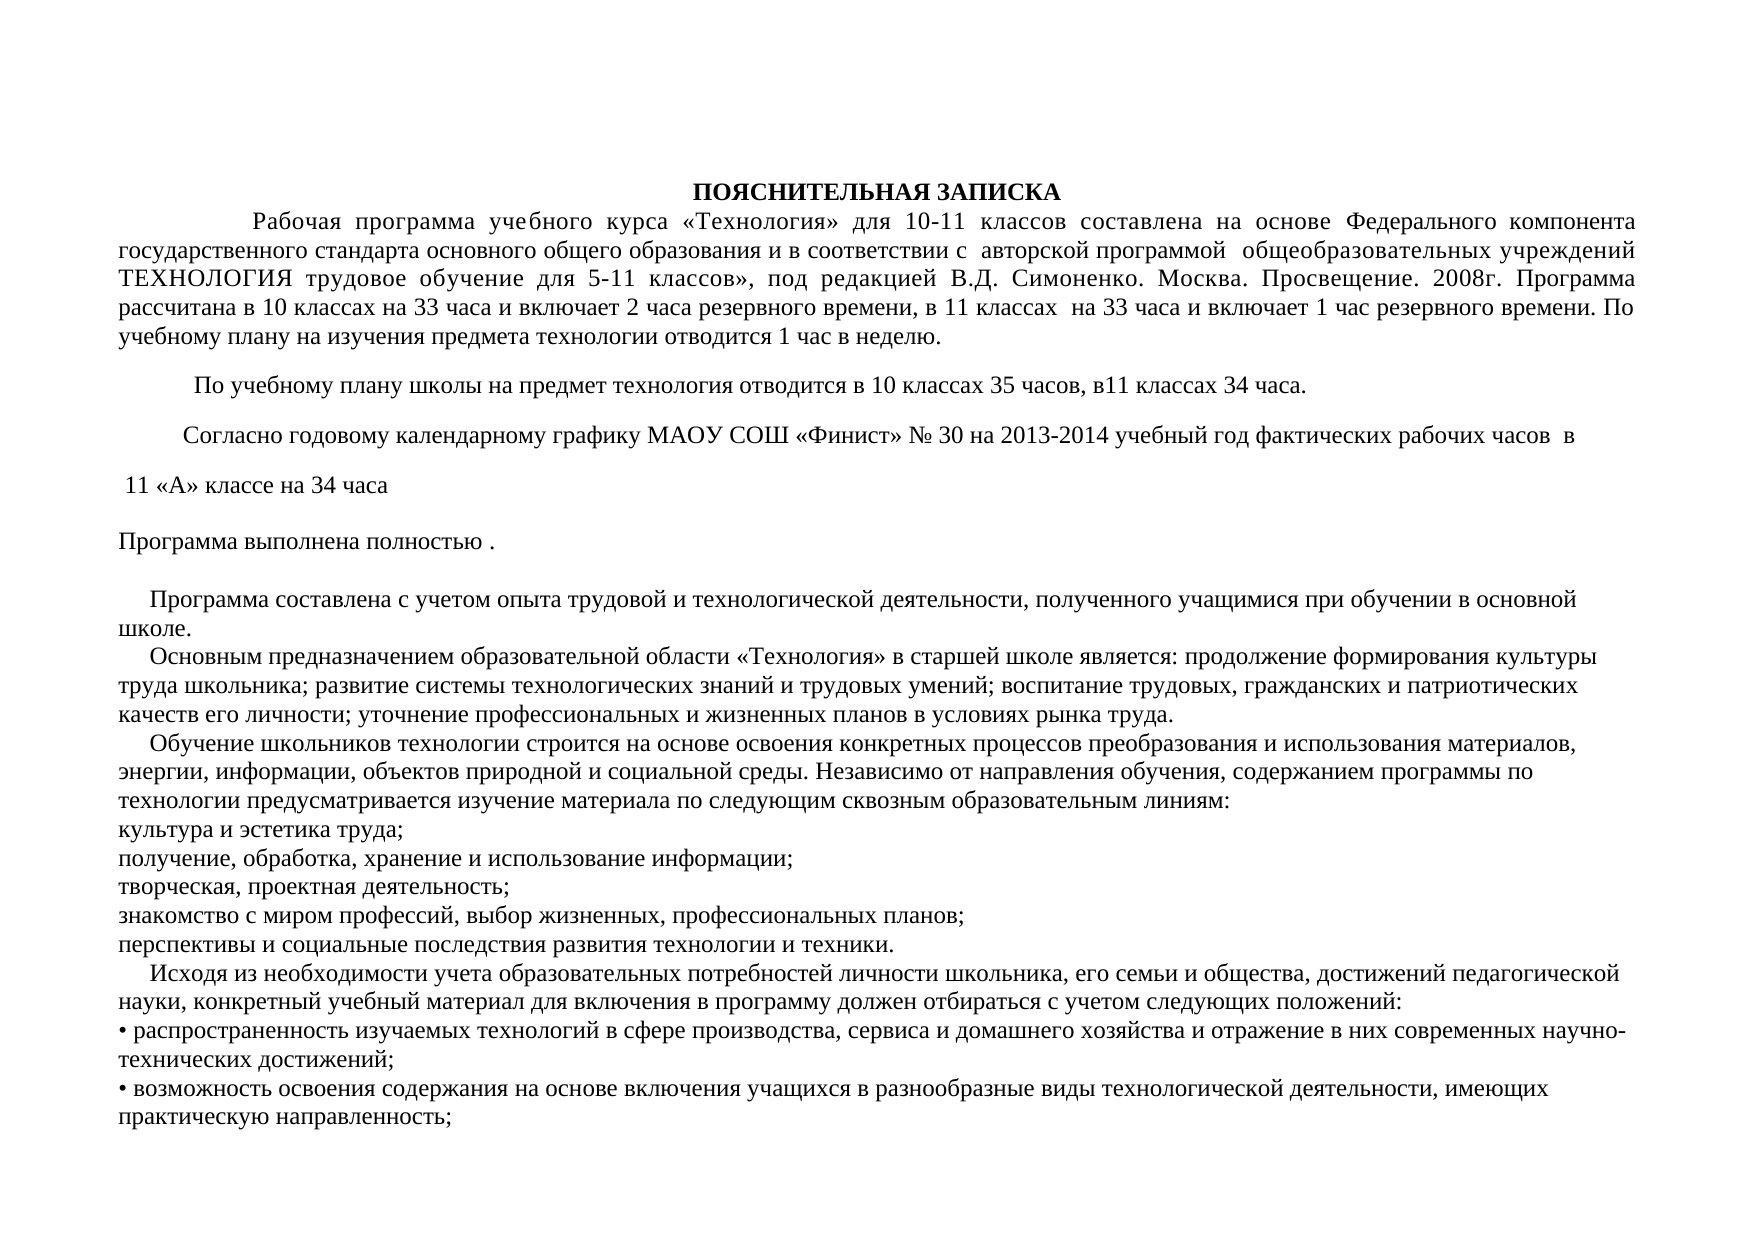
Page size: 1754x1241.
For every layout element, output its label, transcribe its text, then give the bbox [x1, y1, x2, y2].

text • возможность освоения содержания на основе включения учащихся в разнообразные виды технологической деятельности, имеющих практическую направленность; [118, 1073, 1636, 1130]
text перспективы и социальные последствия развития технологии и техники. [118, 929, 1636, 958]
text Основным предназначением образовательной области «Технология» в старшей школе является: продолжение формирования культуры труда школьника; развитие системы технологических знаний и трудовых умений; воспитание трудовых, гражданских и патриотических качеств его личности; уточнение профессиональных и жизненных планов в условиях рынка труда. [118, 641, 1636, 728]
text По учебному плану школы на предмет технология отводится в 10 классах 35 часов, в11 классах 34 часа. [118, 371, 1636, 399]
text Обучение школьников технологии строится на основе освоения конкретных процессов преобразования и использования материалов, энергии, информации, объектов природной и социальной среды. Независимо от направления обучения, содержанием программы по технологии предусматривается изучение материала по следующим сквозным образовательным линиям: [118, 728, 1636, 814]
text Программа выполнена полностью . [118, 526, 1636, 555]
text творческая, проектная деятельность; [118, 871, 1636, 900]
text Согласно годовому календарному графику МАОУ СОШ «Финист» № 30 на 2013-2014 учебный год фактических рабочих часов в [118, 420, 1636, 449]
text знакомство с миром профессий, выбор жизненных, профессиональных планов; [118, 900, 1636, 929]
text • распространенность изучаемых технологий в сфере производства, сервиса и домашнего хозяйства и отражение в них современных научно-технических достижений; [118, 1015, 1636, 1073]
text 11 «А» классе на 34 часа [118, 470, 1636, 498]
text культура и эстетика труда; [118, 814, 1636, 843]
text Программа составлена с учетом опыта трудовой и технологической деятельности, полученного учащимися при обучении в основной школе. [118, 584, 1636, 641]
text ПОЯСНИТЕЛЬНАЯ ЗАПИСКА [118, 177, 1636, 206]
text Рабочая программа учебного курса «Технология» для 10-11 классов составлена на основе Федерального компонента государственного стандарта основного общего образования и в соответствии с авторской программой общеобразовательных учреждений ТЕХНОЛОГИЯ трудовое обучение для 5-11 классов», под редакцией В.Д. Симоненко. Москва. Просвещение. 2008г. Программа рассчитана в 10 классах на 33 часа и включает 2 часа резервного времени, в 11 классах на 33 часа и включает 1 час резервного времени. По учебному плану на изучения предмета технологии отводится 1 час в неделю. [118, 206, 1636, 350]
text Исходя из необходимости учета образовательных потребностей личности школьника, его семьи и общества, достижений педагогической науки, конкретный учебный материал для включения в программу должен отбираться с учетом следующих положений: [118, 958, 1636, 1015]
text получение, обработка, хранение и использование информации; [118, 843, 1636, 871]
